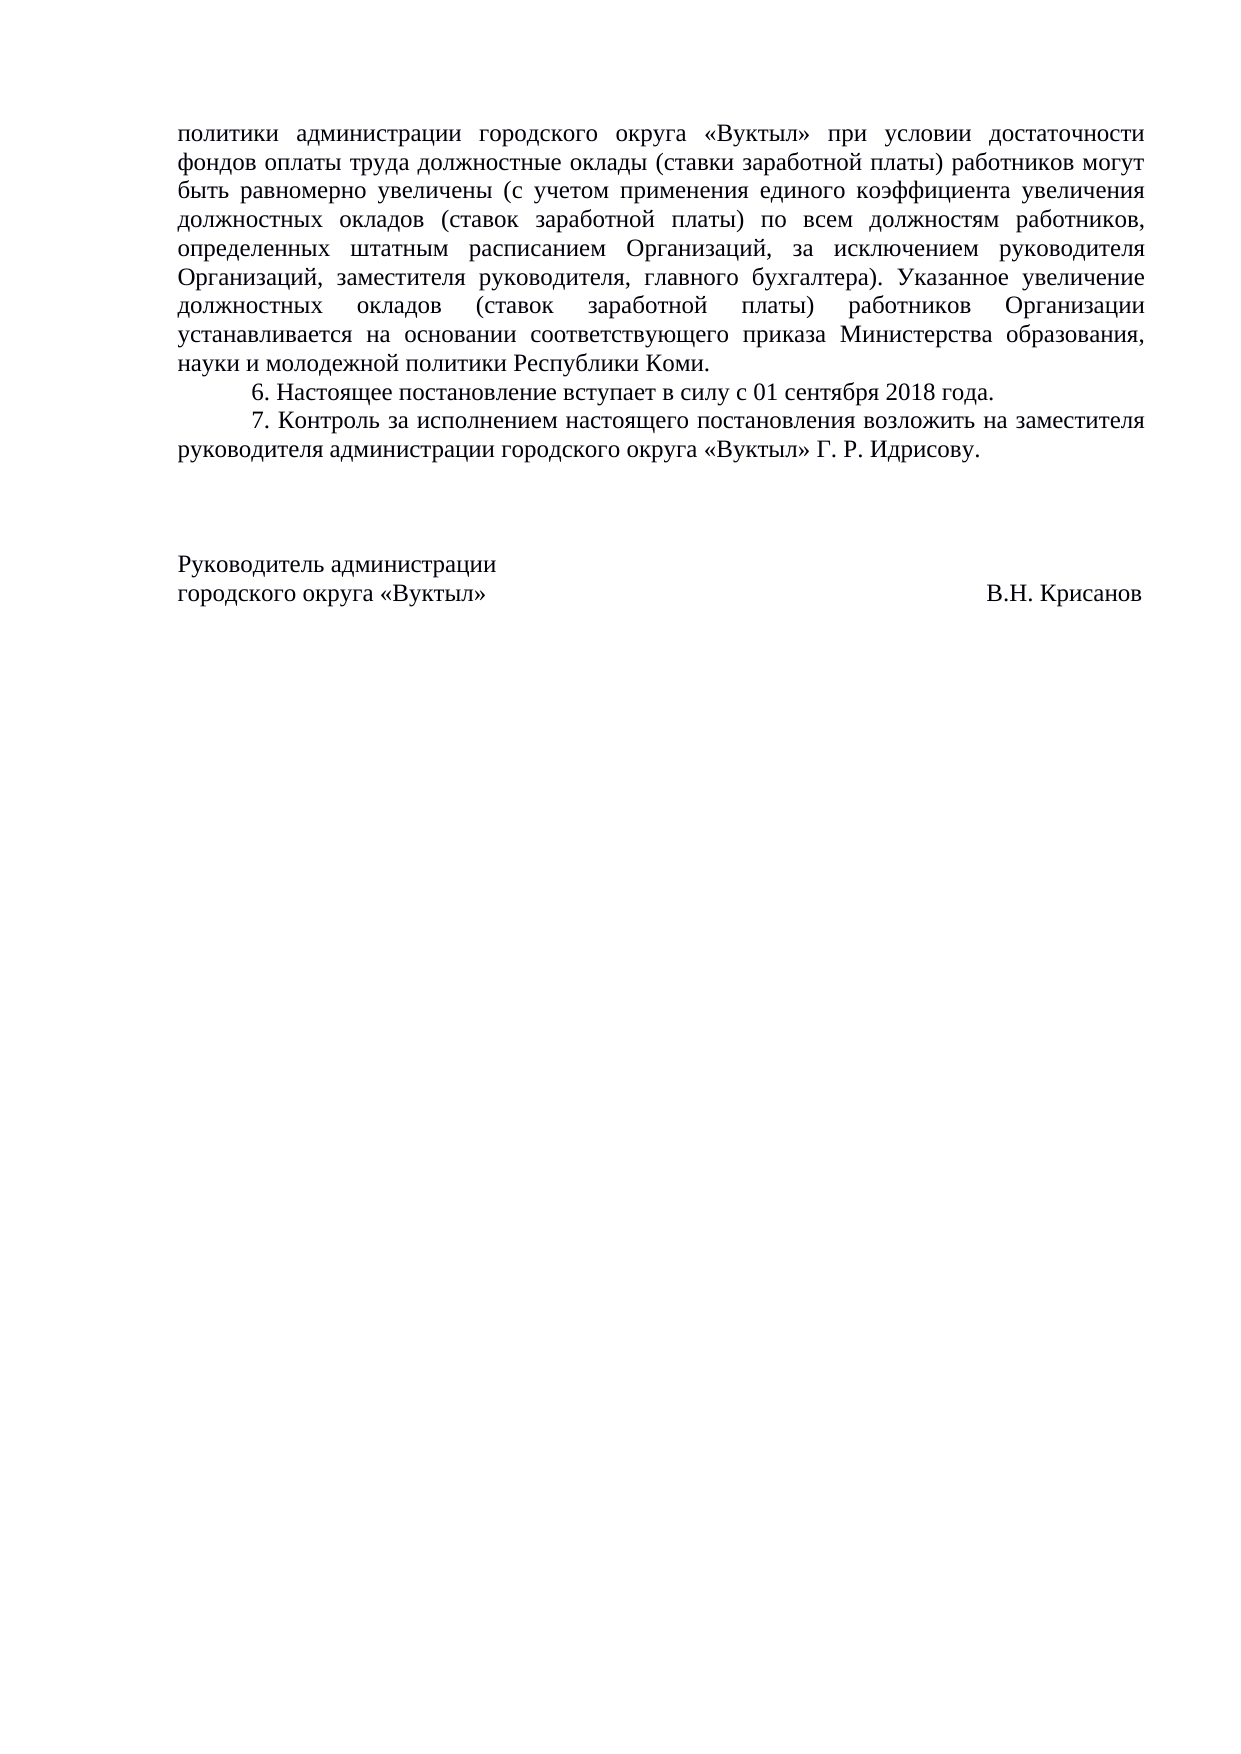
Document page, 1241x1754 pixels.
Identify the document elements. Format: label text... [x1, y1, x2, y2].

text 6. Настоящее постановление вступает в силу с 01 сентября 2018 года. [177, 377, 1146, 406]
text городского округа «Вуктыл» В.Н. Крисанов [177, 578, 1146, 607]
text 7. Контроль за исполнением настоящего постановления возложить на заместителя руководителя администрации городского округа «Вуктыл» Г. Р. Идрисову. [177, 406, 1146, 463]
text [177, 118, 1146, 377]
text Руководитель администрации [177, 549, 1146, 578]
